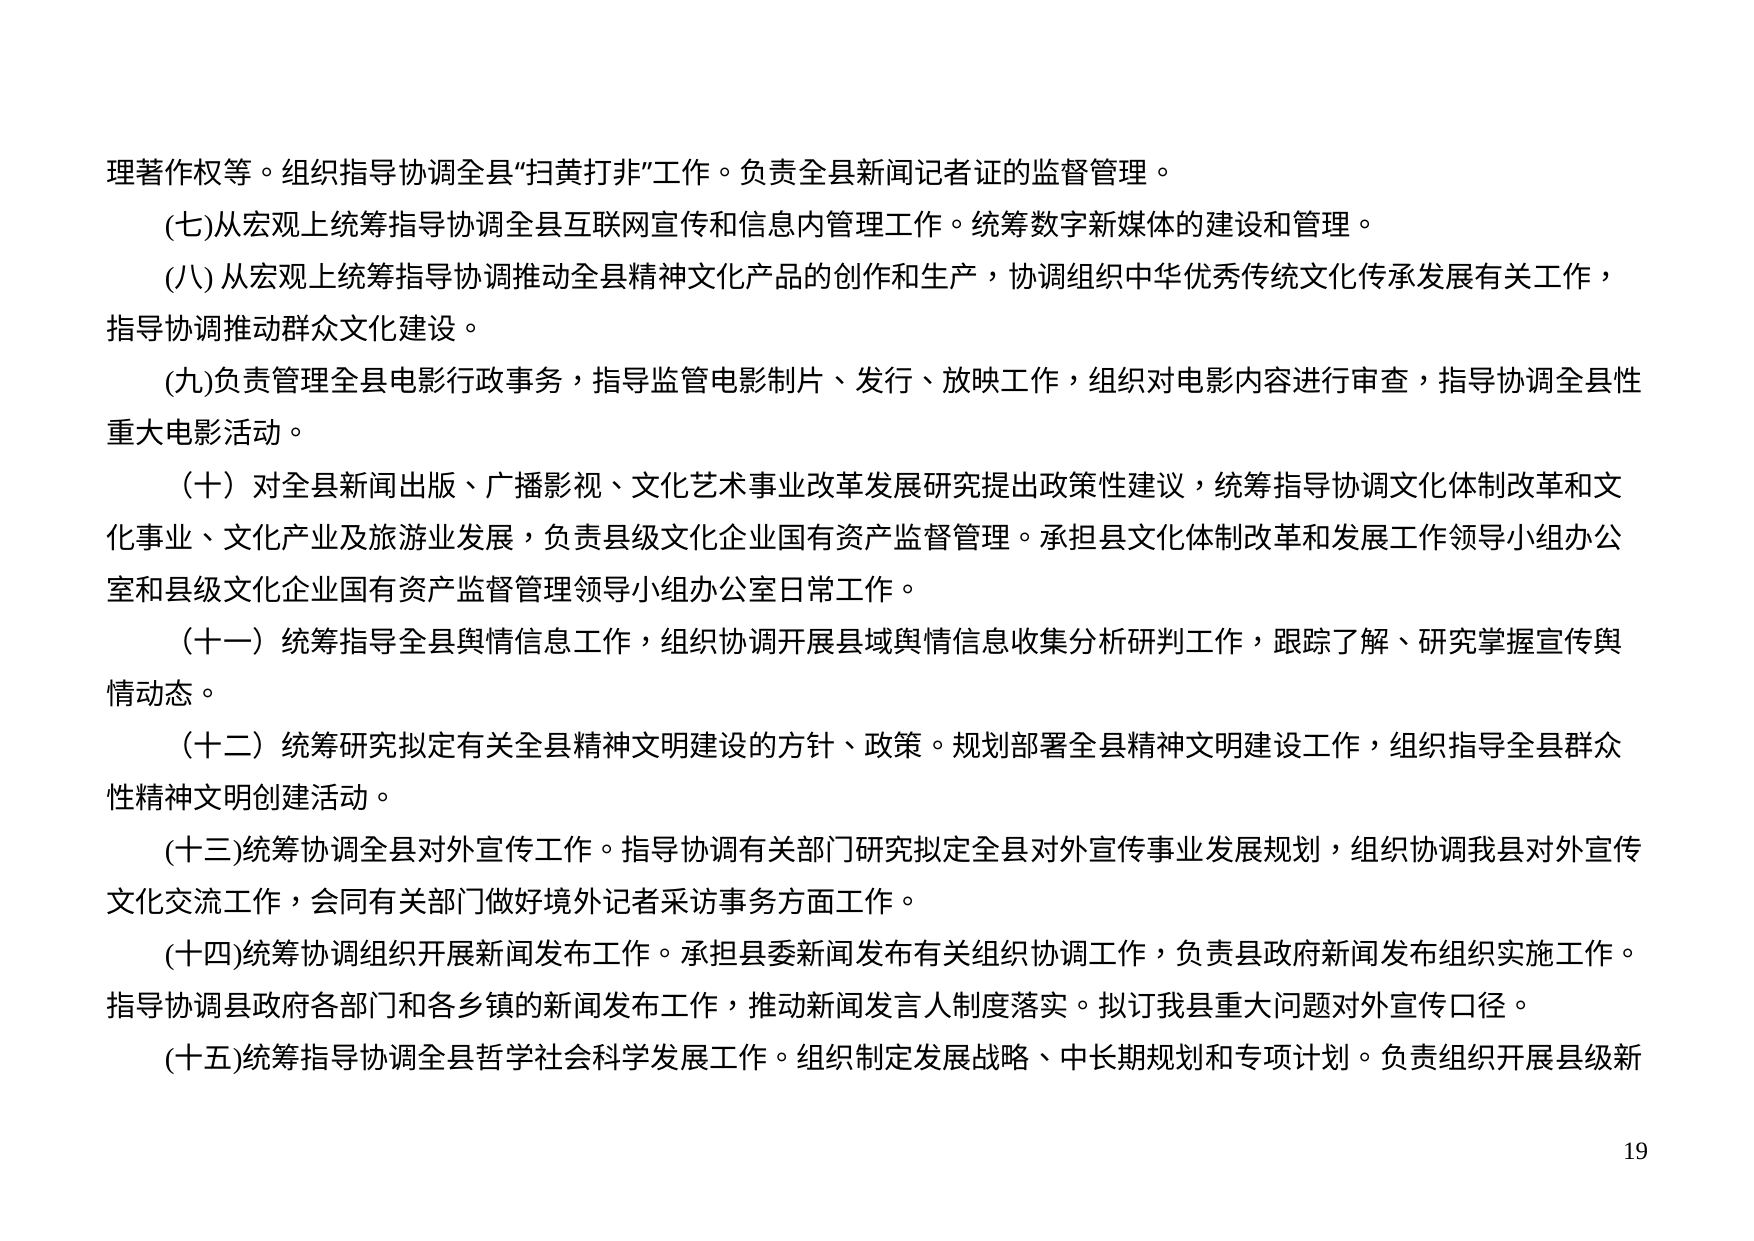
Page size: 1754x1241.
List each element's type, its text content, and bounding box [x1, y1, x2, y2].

text (十四)统筹协调组织开展新闻发布工作。承担县委新闻发布有关组织协调工作，负责县政府新闻发布组织实施工作。指导协调县政府各部门和各乡镇的新闻发布工作，推动新闻发言人制度落实。拟订我县重大问题对外宣传口径。 [106, 923, 1648, 1027]
text (九)负责管理全县电影行政事务，指导监管电影制片、发行、放映工作，组织对电影内容进行审查，指导协调全县性重大电影活动。 [106, 350, 1648, 454]
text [106, 1027, 1648, 1079]
text （十二）统筹研究拟定有关全县精神文明建设的方针、政策。规划部署全县精神文明建设工作，组织指导全县群众性精神文明创建活动。 [106, 715, 1648, 819]
text (十三)统筹协调全县对外宣传工作。指导协调有关部门研究拟定全县对外宣传事业发展规划，组织协调我县对外宣传文化交流工作，会同有关部门做好境外记者采访事务方面工作。 [106, 819, 1648, 923]
text (七)从宏观上统筹指导协调全县互联网宣传和信息内管理工作。统筹数字新媒体的建设和管理。 [106, 194, 1648, 246]
text （十）对全县新闻出版、广播影视、文化艺术事业改革发展研究提出政策性建议，统筹指导协调文化体制改革和文化事业、文化产业及旅游业发展，负责县级文化企业国有资产监督管理。承担县文化体制改革和发展工作领导小组办公室和县级文化企业国有资产监督管理领导小组办公室日常工作。 [106, 454, 1648, 611]
text （十一）统筹指导全县舆情信息工作，组织协调开展县域舆情信息收集分析研判工作，跟踪了解、研究掌握宣传舆情动态。 [106, 611, 1648, 715]
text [106, 142, 1648, 194]
text (八) 从宏观上统筹指导协调推动全县精神文化产品的创作和生产，协调组织中华优秀传统文化传承发展有关工作，指导协调推动群众文化建设。 [106, 246, 1648, 350]
